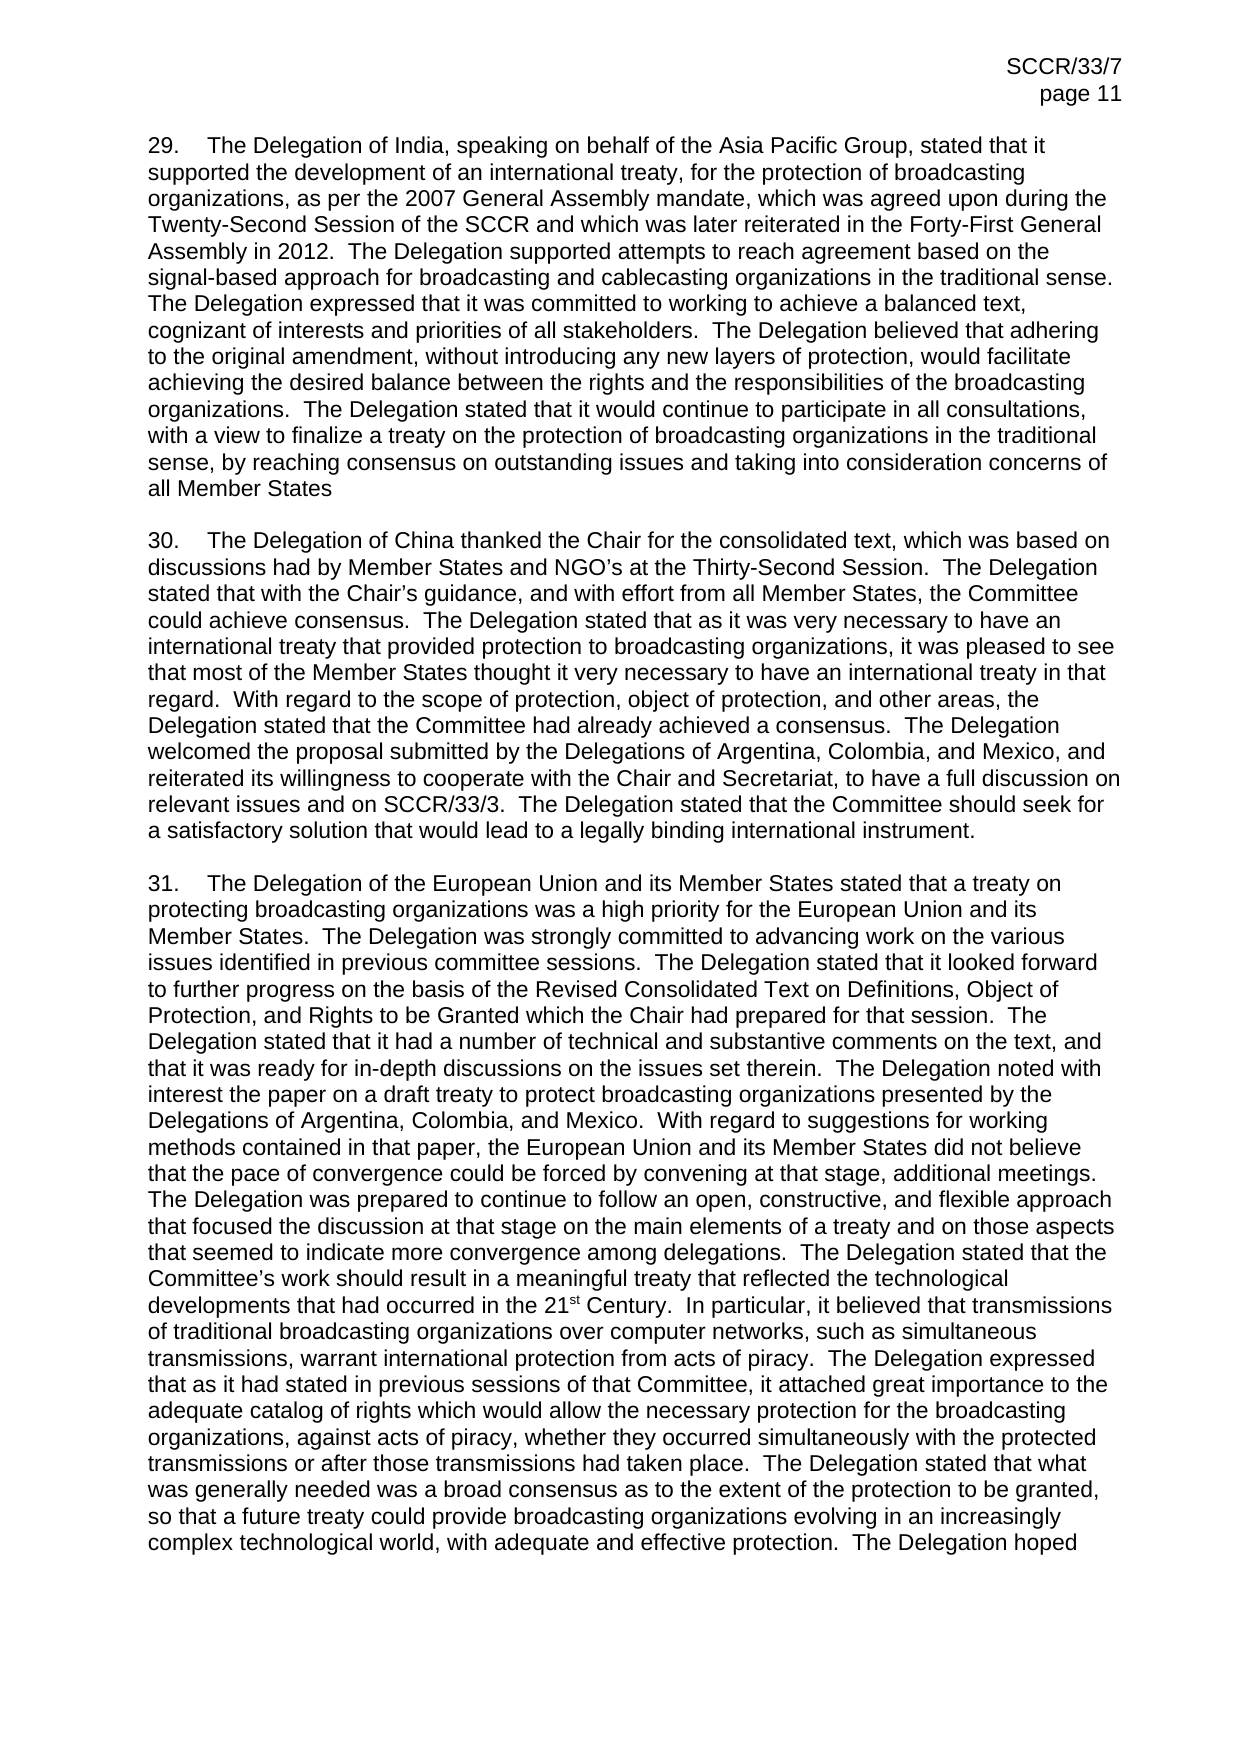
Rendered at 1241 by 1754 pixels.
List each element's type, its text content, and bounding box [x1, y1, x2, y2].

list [148, 870, 1122, 1555]
list The Delegation of India, speaking on behalf of the Asia Pacific Group, stated that it supported the development of an international treaty, for the protection of broadcasting organizations, as per the 2007 General Assembly mandate, which was agreed upon during the Twenty-Second Session of the SCCR and which was later reiterated in the Forty-First General Assembly in 2012. The Delegation supported attempts to reach agreement based on the signal-based approach for broadcasting and cablecasting organizations in the traditional sense. The Delegation expressed that it was committed to working to achieve a balanced text, cognizant of interests and priorities of all stakeholders. The Delegation believed that adhering to the original amendment, without introducing any new layers of protection, would facilitate achieving the desired balance between the rights and the responsibilities of the broadcasting organizations. The Delegation stated that it would continue to participate in all consultations, with a view to finalize a treaty on the protection of broadcasting organizations in the traditional sense, by reaching consensus on outstanding issues and taking into consideration concerns of all Member States [148, 132, 1122, 501]
list The Delegation of China thanked the Chair for the consolidated text, which was based on discussions had by Member States and NGO’s at the Thirty-Second Session. The Delegation stated that with the Chair’s guidance, and with effort from all Member States, the Committee could achieve consensus. The Delegation stated that as it was very necessary to have an international treaty that provided protection to broadcasting organizations, it was pleased to see that most of the Member States thought it very necessary to have an international treaty in that regard. With regard to the scope of protection, object of protection, and other areas, the Delegation stated that the Committee had already achieved a consensus. The Delegation welcomed the proposal submitted by the Delegations of Argentina, Colombia, and Mexico, and reiterated its willingness to cooperate with the Chair and Secretariat, to have a full discussion on relevant issues and on SCCR/33/3. The Delegation stated that the Committee should seek for a satisfactory solution that would lead to a legally binding international instrument. [148, 527, 1122, 844]
